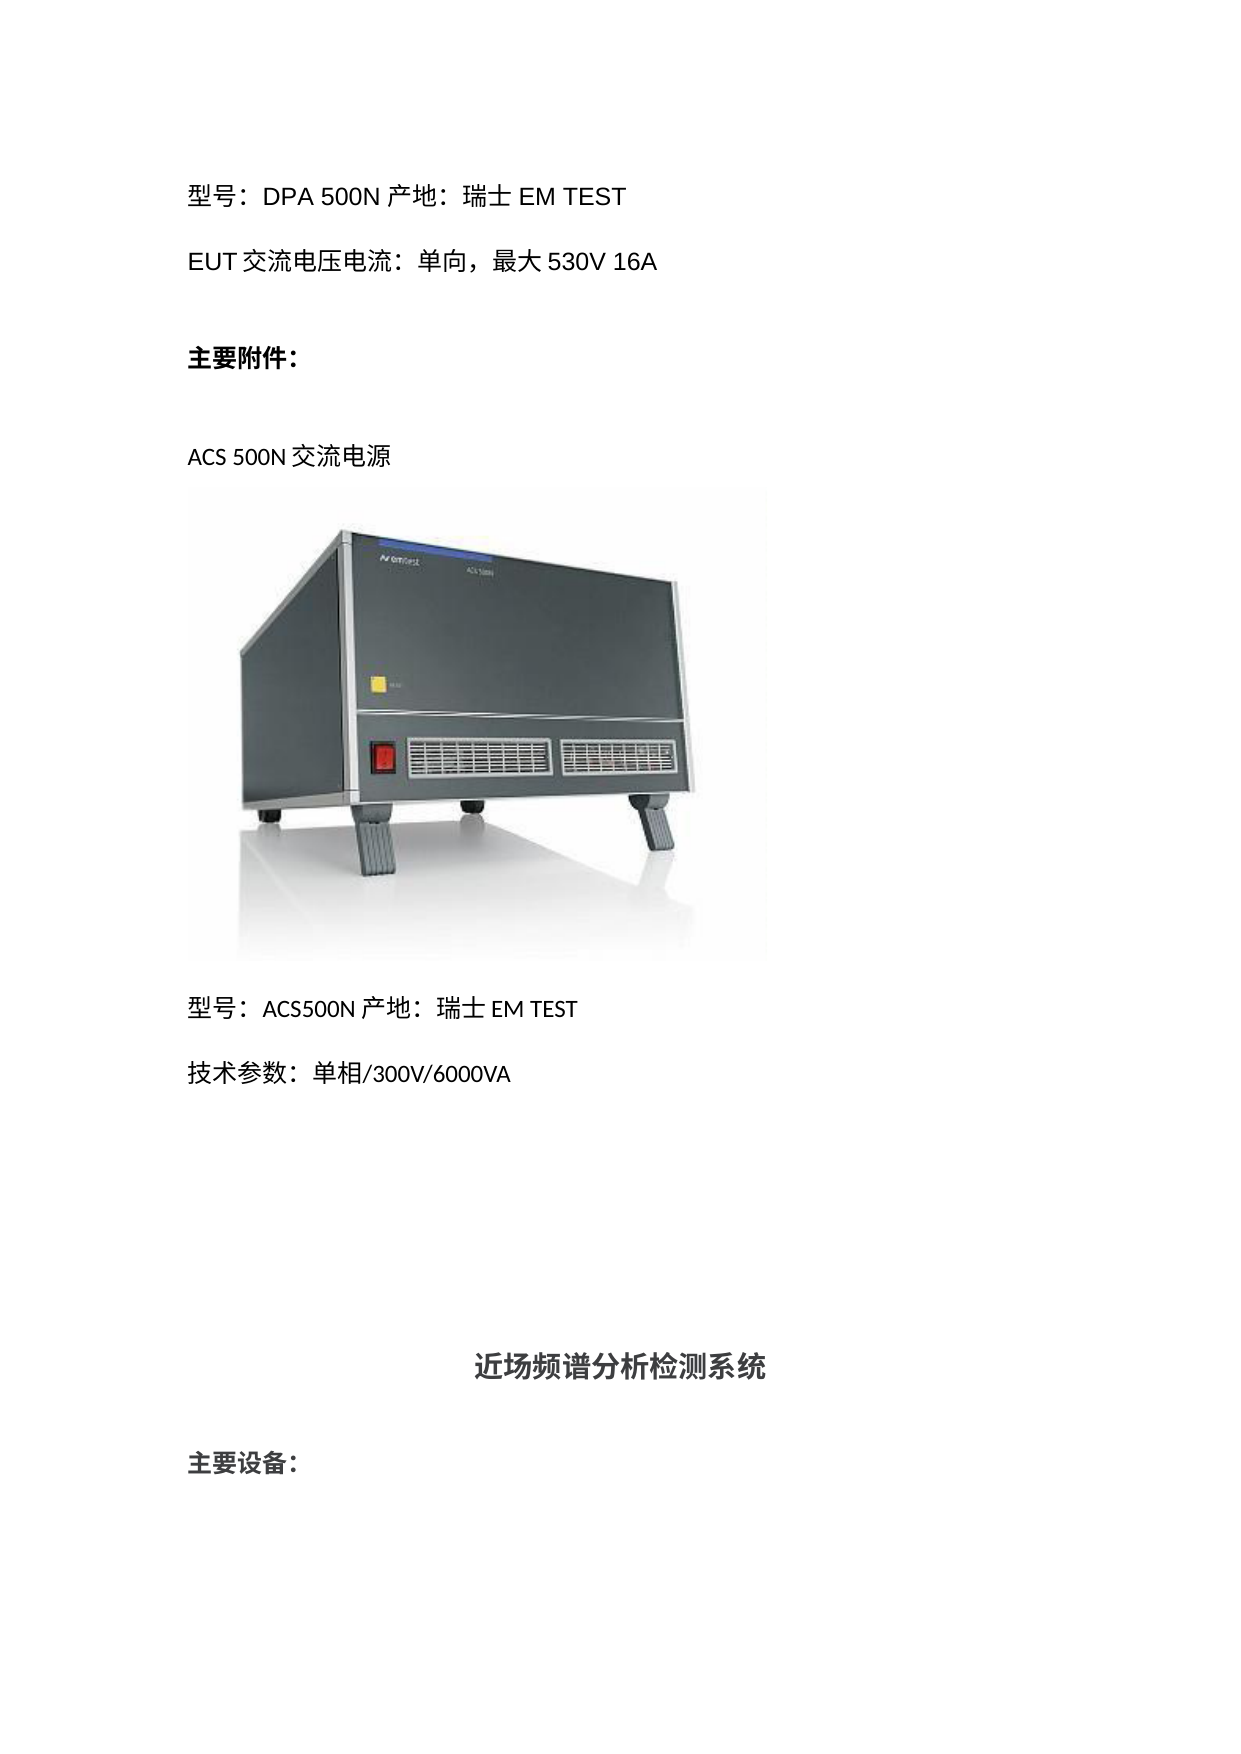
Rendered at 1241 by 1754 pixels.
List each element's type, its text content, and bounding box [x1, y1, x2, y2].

text 型号：ACS500N产地：瑞士EM TEST [187, 974, 1053, 1039]
text 主要设备： [187, 1429, 978, 1494]
text 技术参数：单相/300V/6000VA [187, 1039, 1053, 1104]
text 型号：DPA 500N 产地：瑞士 EM TEST [187, 162, 1053, 227]
text ACS 500N交流电源 [187, 422, 1053, 487]
text 近场频谱分析检测系统 [187, 1332, 1053, 1397]
text 主要附件： [187, 324, 1053, 389]
text EUT交流电压电流：单向，最大530V 16A [187, 227, 1053, 292]
